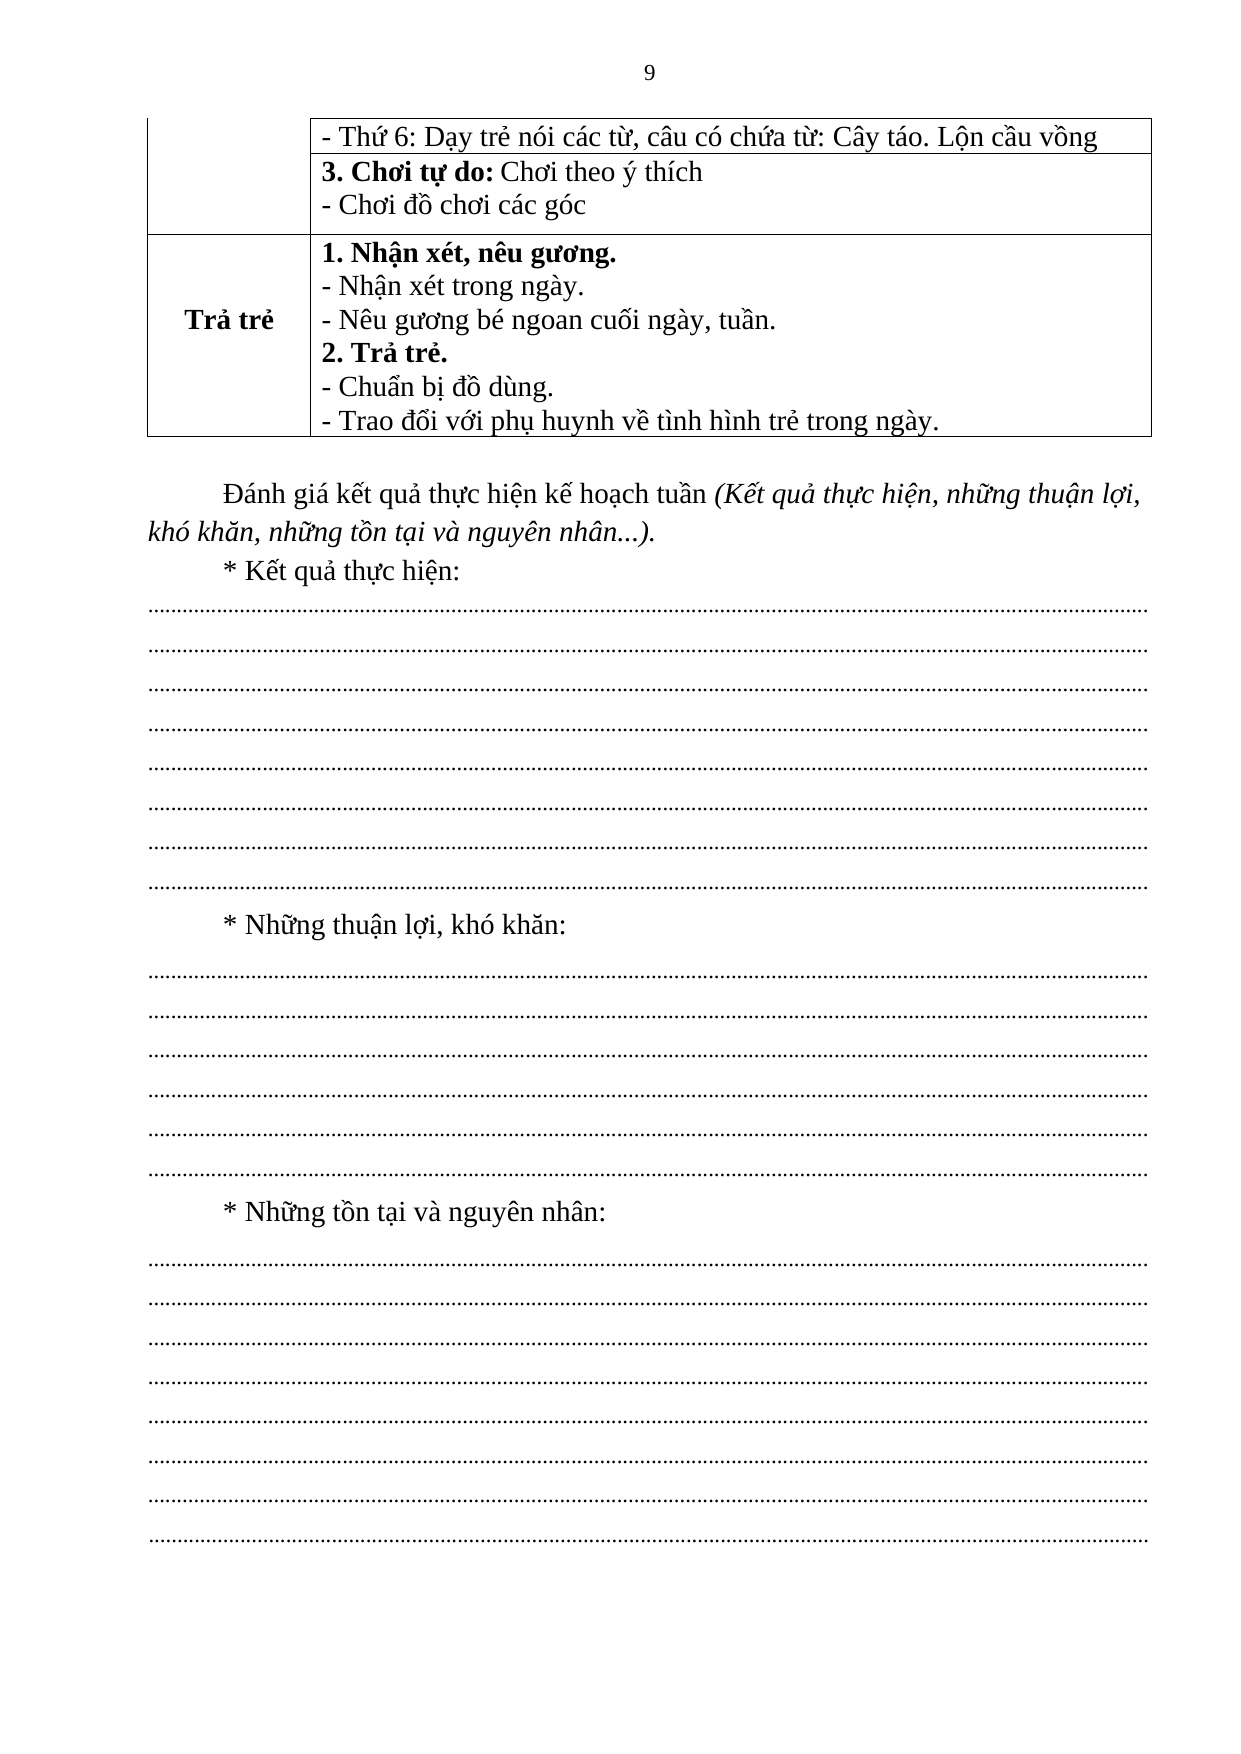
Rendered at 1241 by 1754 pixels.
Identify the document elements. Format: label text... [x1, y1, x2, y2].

text ............................................................................................................................................................................... [148, 1403, 1152, 1429]
table_cell 1. Nhận xét, nêu gương. - Nhận xét trong ngày. - Nêu gương bé ngoan cuối ngày, tuần. 2. Trả trẻ. - Chuẩn bị đồ dùng. - Trao đổi với phụ huynh về tình hình trẻ trong ngày. [311, 235, 1151, 436]
text * Những thuận lợi, khó khăn: [223, 907, 1152, 941]
text * Những tồn tại và nguyên nhân: [148, 1194, 1152, 1228]
text ............................................................................................................................................................................... [148, 591, 1152, 618]
text ............................................................................................................................................................................... [148, 957, 1152, 984]
text ............................................................................................................................................................................... [148, 670, 1152, 697]
text ............................................................................................................................................................................... [148, 1245, 1152, 1271]
text ............................................................................................................................................................................... [148, 997, 1152, 1023]
text Đánh giá kết quả thực hiện kế hoạch tuần (Kết quả thực hiện, những thuận lợi, khó khăn, những tồn tại và nguyên nhân...). [148, 476, 1152, 548]
text ............................................................................................................................................................................... [148, 1076, 1152, 1102]
text * Kết quả thực hiện: [148, 553, 1152, 586]
text ............................................................................................................................................................................... [148, 1521, 1152, 1547]
text ............................................................................................................................................................................... [148, 1284, 1152, 1311]
text ............................................................................................................................................................................... [148, 749, 1152, 776]
text ............................................................................................................................................................................... [148, 631, 1152, 657]
text ............................................................................................................................................................................... [148, 1482, 1152, 1508]
text ............................................................................................................................................................................... [148, 1363, 1152, 1389]
table_cell 3. Chơi tự do: Chơi theo ý thích - Chơi đồ chơi các góc [311, 154, 1151, 234]
text ............................................................................................................................................................................... [148, 868, 1152, 894]
text ............................................................................................................................................................................... [148, 1442, 1152, 1468]
text ............................................................................................................................................................................... [148, 1036, 1152, 1063]
text ............................................................................................................................................................................... [148, 828, 1152, 854]
text ............................................................................................................................................................................... [148, 1324, 1152, 1350]
text ............................................................................................................................................................................... [148, 1115, 1152, 1142]
text ............................................................................................................................................................................... [148, 789, 1152, 815]
text ............................................................................................................................................................................... [148, 1155, 1152, 1181]
text ............................................................................................................................................................................... [148, 710, 1152, 736]
table_cell Trả trẻ [148, 235, 310, 436]
